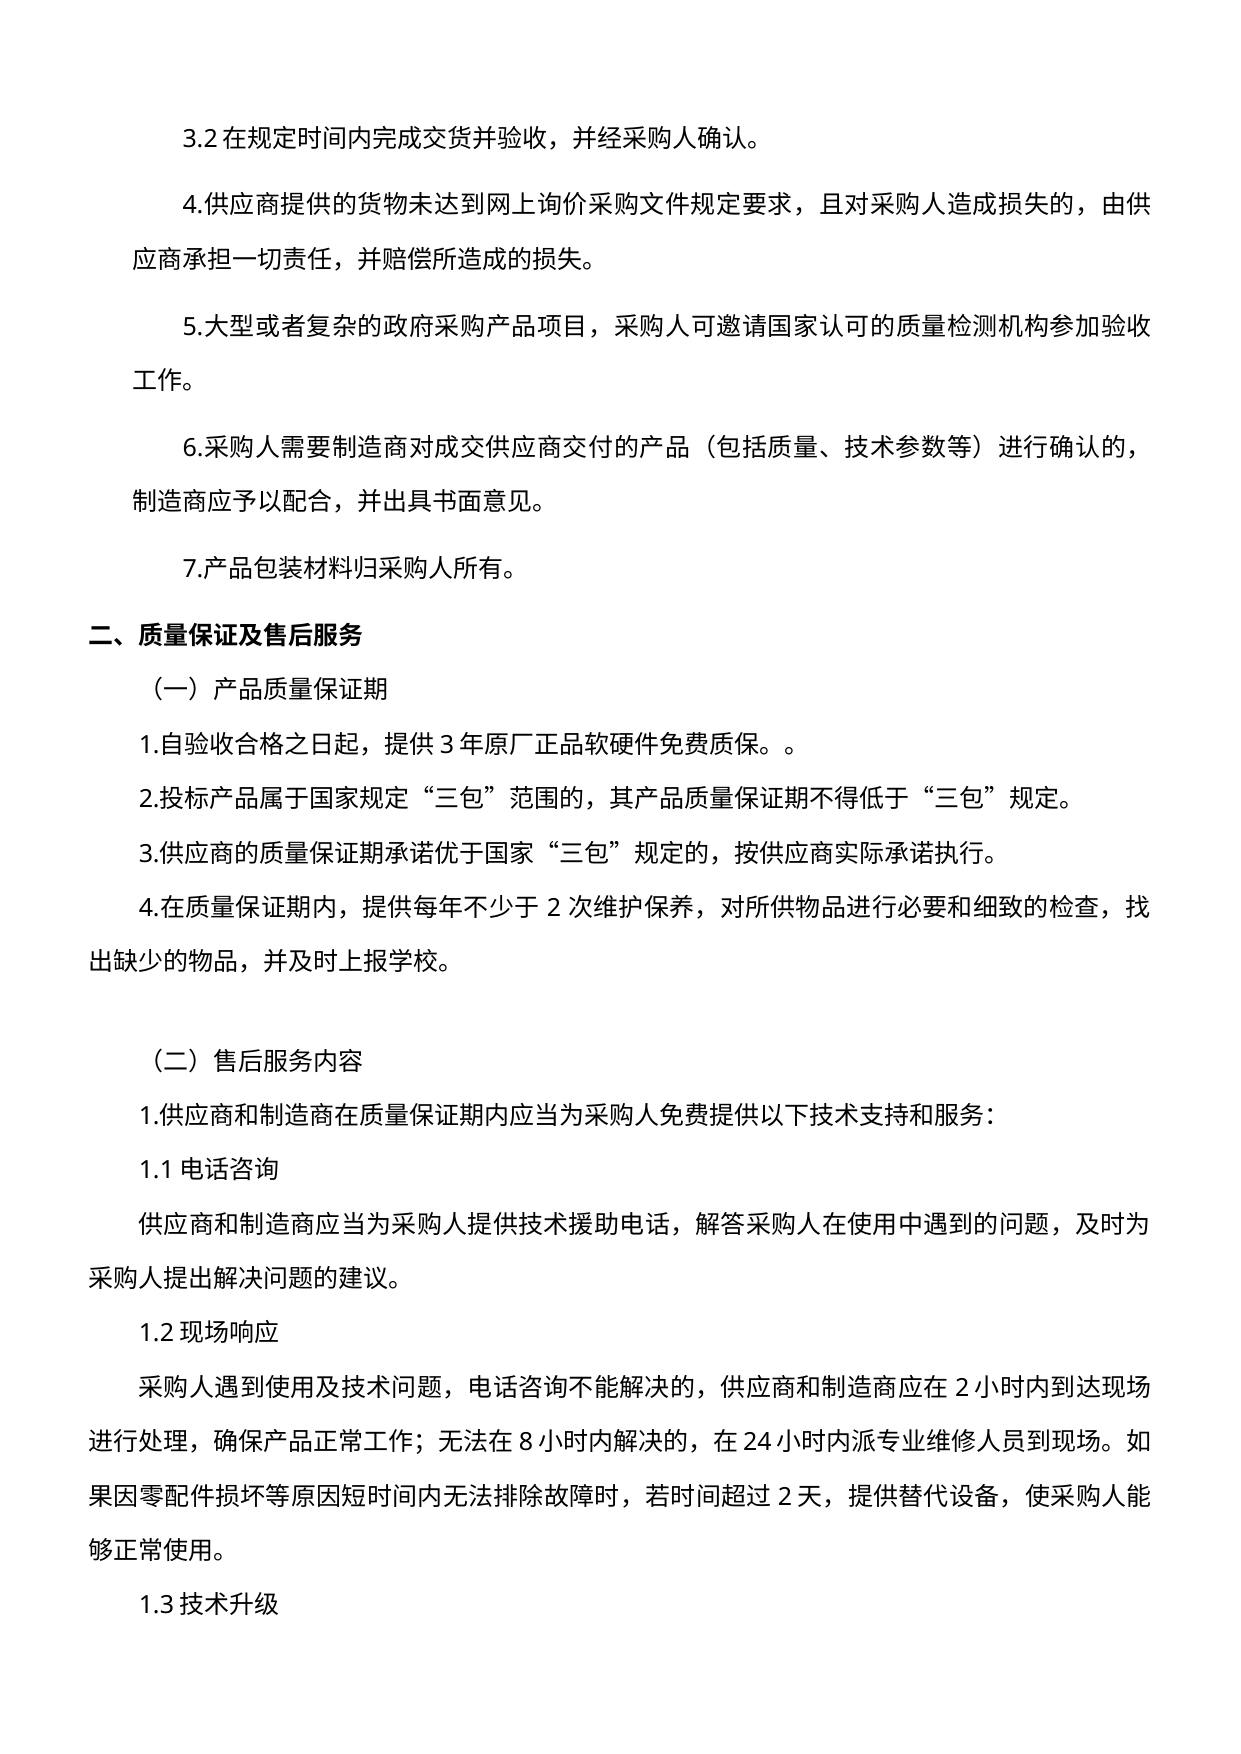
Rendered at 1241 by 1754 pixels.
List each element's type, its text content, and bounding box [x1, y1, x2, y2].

text 1.自验收合格之日起，提供3年原厂正品软硬件免费质保。。 [88, 724, 1152, 761]
text 1.供应商和制造商在质量保证期内应当为采购人免费提供以下技术支持和服务： [88, 1095, 1152, 1132]
text 采购人遇到使用及技术问题，电话咨询不能解决的，供应商和制造商应在2小时内到达现场进行处理，确保产品正常工作；无法在8小时内解决的，在24小时内派专业维修人员到现场。如果因零配件损坏等原因短时间内无法排除故障时，若时间超过2天，提供替代设备，使采购人能够正常使用。 [88, 1367, 1152, 1567]
text 4.供应商提供的货物未达到网上询价采购文件规定要求，且对采购人造成损失的，由供应商承担一切责任，并赔偿所造成的损失。 [132, 185, 1152, 276]
text 2.投标产品属于国家规定“三包”范围的，其产品质量保证期不得低于“三包”规定。 [88, 779, 1152, 815]
subtitle 二、质量保证及售后服务 [88, 616, 1152, 652]
text 4.在质量保证期内，提供每年不少于 2 次维护保养，对所供物品进行必要和细致的检查，找出缺少的物品，并及时上报学校。 [88, 887, 1152, 978]
text 3.供应商的质量保证期承诺优于国家“三包”规定的，按供应商实际承诺执行。 [88, 833, 1152, 869]
text 7.产品包装材料归采购人所有。 [132, 549, 1152, 585]
text 6.采购人需要制造商对成交供应商交付的产品（包括质量、技术参数等）进行确认的，制造商应予以配合，并出具书面意见。 [132, 427, 1152, 518]
text 3.2在规定时间内完成交货并验收，并经采购人确认。 [132, 118, 1152, 154]
text 供应商和制造商应当为采购人提供技术援助电话，解答采购人在使用中遇到的问题，及时为采购人提出解决问题的建议。 [88, 1204, 1152, 1295]
text （二）售后服务内容 [88, 1041, 1152, 1077]
text （一）产品质量保证期 [88, 670, 1152, 706]
text 1.3技术升级 [88, 1585, 1152, 1621]
text 5.大型或者复杂的政府采购产品项目，采购人可邀请国家认可的质量检测机构参加验收工作。 [132, 306, 1152, 397]
text 1.1电话咨询 [88, 1150, 1152, 1186]
text 1.2现场响应 [88, 1313, 1152, 1349]
